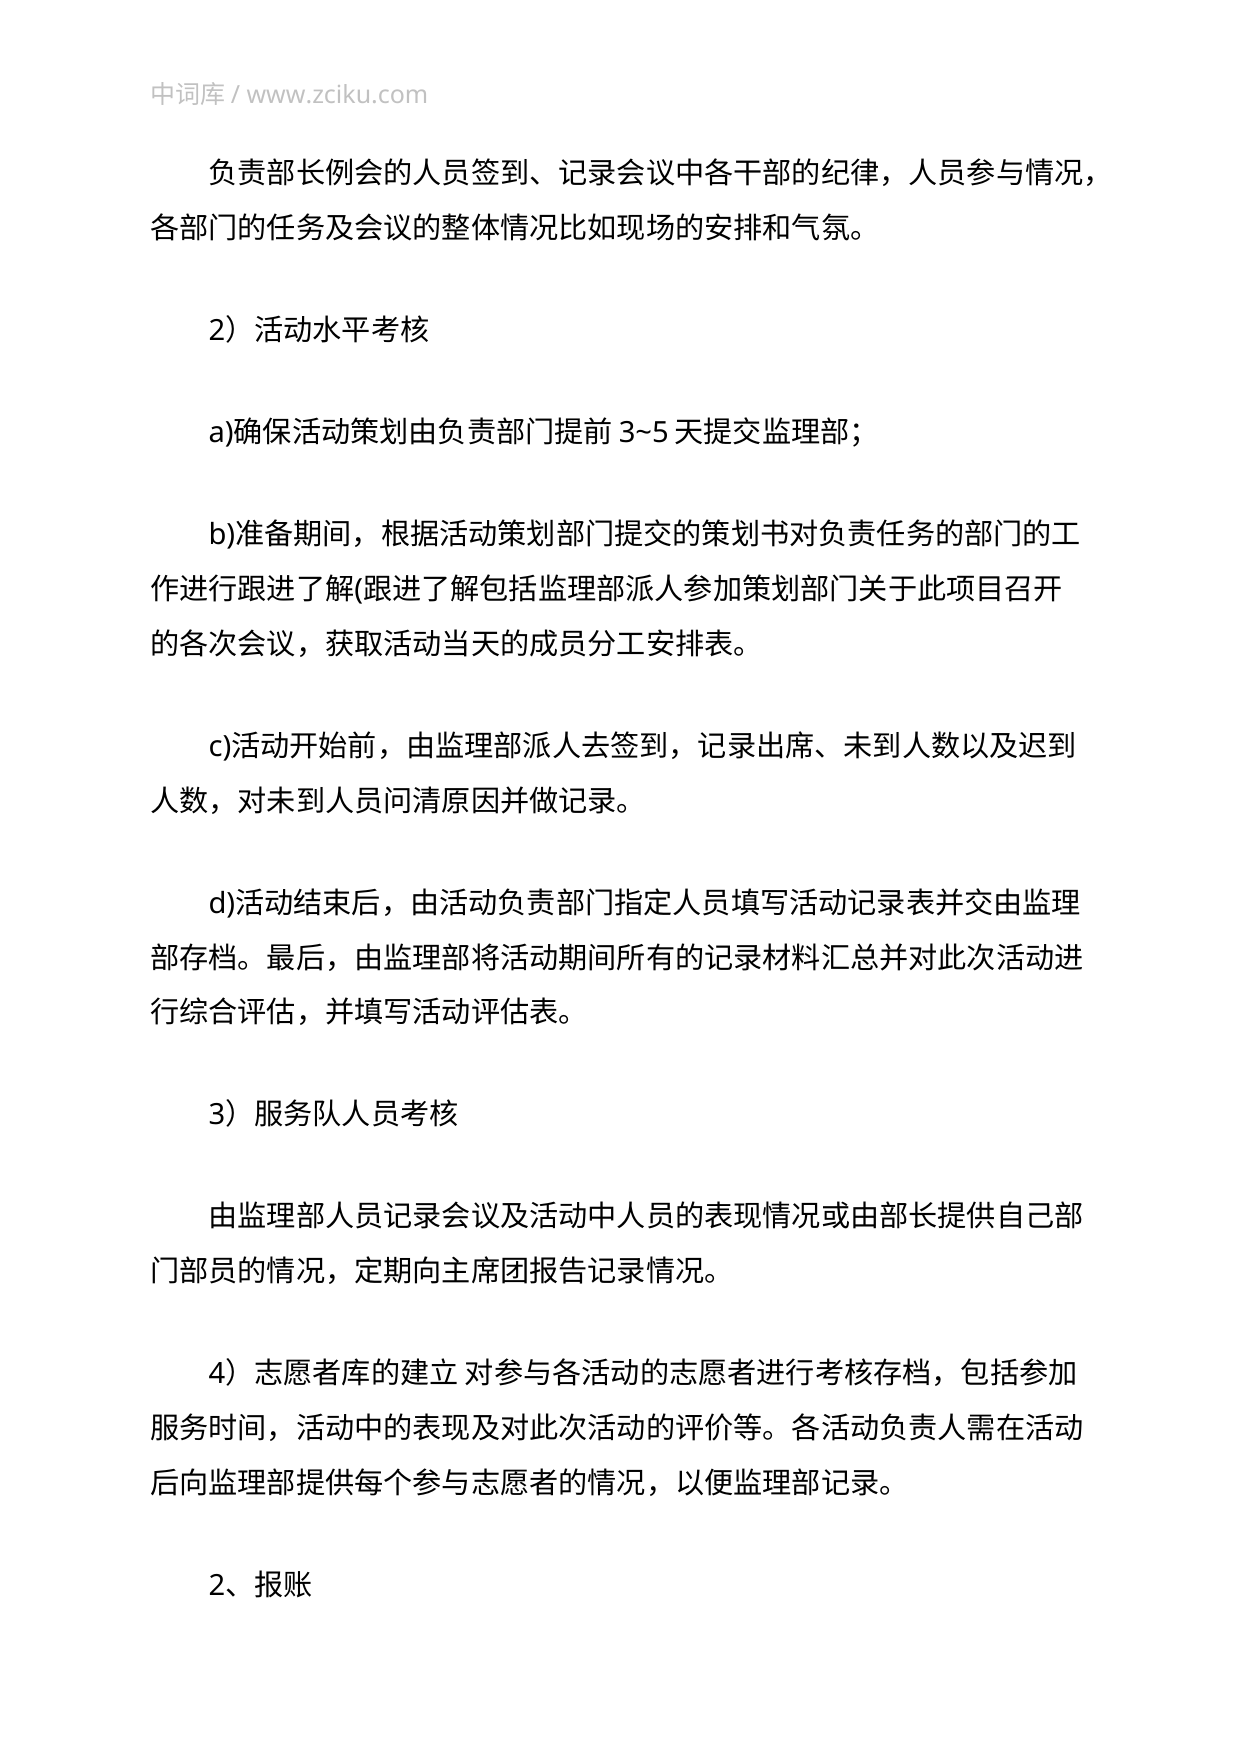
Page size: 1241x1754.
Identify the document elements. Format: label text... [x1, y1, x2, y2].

text a)确保活动策划由负责部门提前3~5天提交监理部； [150, 409, 1090, 451]
text 负责部长例会的人员签到、记录会议中各干部的纪律，人员参与情况，各部门的任务及会议的整体情况比如现场的安排和气氛。 [150, 150, 1090, 247]
text 2）活动水平考核 [150, 307, 1090, 349]
text b)准备期间，根据活动策划部门提交的策划书对负责任务的部门的工作进行跟进了解(跟进了解包括监理部派人参加策划部门关于此项目召开的各次会议，获取活动当天的成员分工安排表。 [150, 511, 1090, 663]
text c)活动开始前，由监理部派人去签到，记录出席、未到人数以及迟到人数，对未到人员问清原因并做记录。 [150, 722, 1090, 820]
text 3）服务队人员考核 [150, 1091, 1090, 1133]
text 由监理部人员记录会议及活动中人员的表现情况或由部长提供自己部门部员的情况，定期向主席团报告记录情况。 [150, 1193, 1090, 1290]
text 2、报账 [150, 1561, 1090, 1603]
text d)活动结束后，由活动负责部门指定人员填写活动记录表并交由监理部存档。最后，由监理部将活动期间所有的记录材料汇总并对此次活动进行综合评估，并填写活动评估表。 [150, 879, 1090, 1031]
text 4）志愿者库的建立 对参与各活动的志愿者进行考核存档，包括参加服务时间，活动中的表现及对此次活动的评价等。各活动负责人需在活动后向监理部提供每个参与志愿者的情况，以便监理部记录。 [150, 1349, 1090, 1502]
